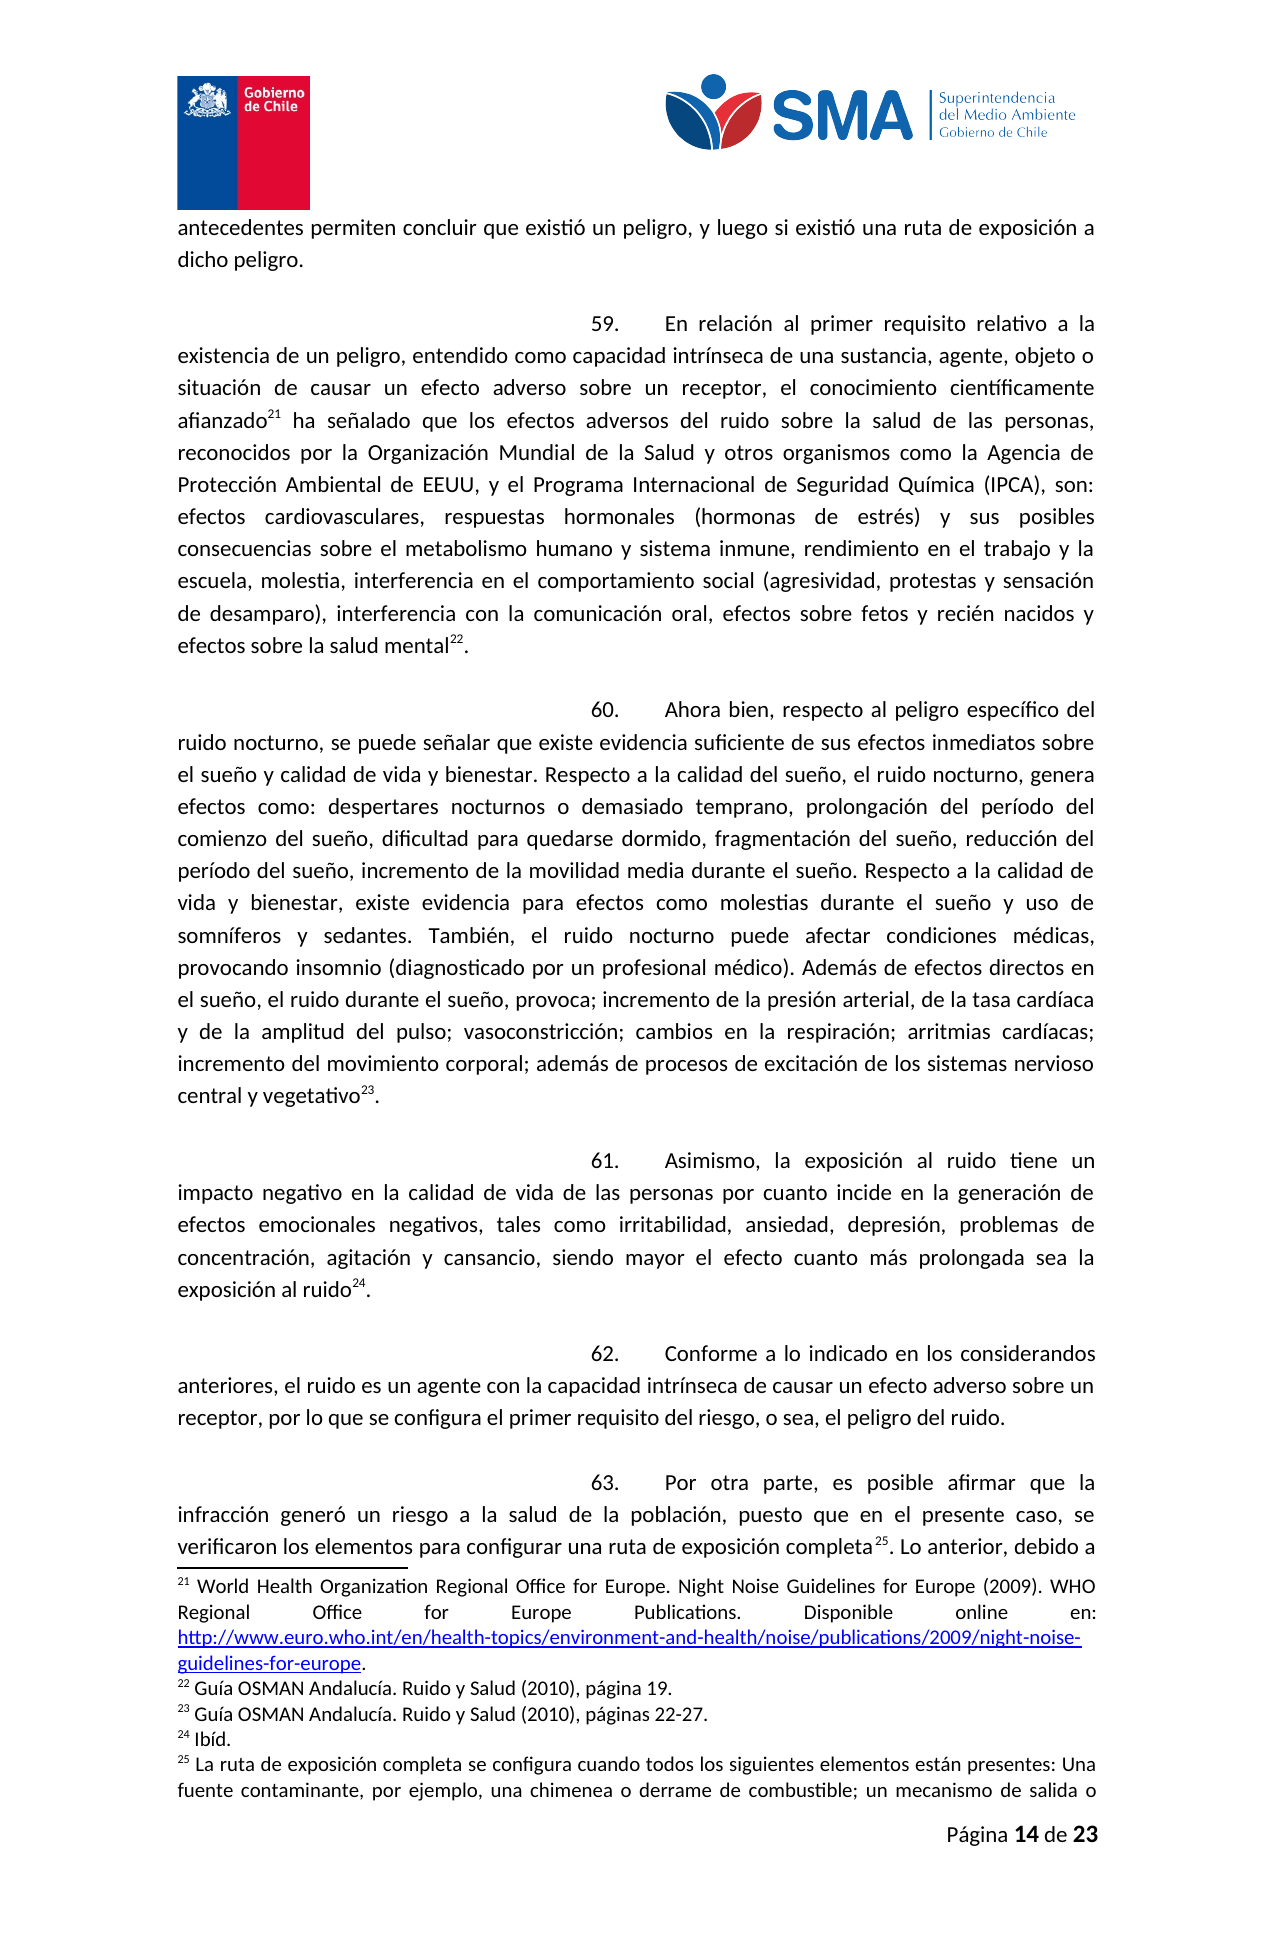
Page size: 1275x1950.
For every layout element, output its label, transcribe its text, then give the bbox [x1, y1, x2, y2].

list Conforme a lo indicado en los considerandos anteriores, el ruido es un agente con la capacidad intrínseca de causar un efecto adverso sobre un receptor, por lo que se configura el primer requisito del riesgo, o sea, el peligro del ruido. [177, 1339, 1096, 1432]
list Ahora bien, respecto al peligro específico del ruido nocturno, se puede señalar que existe evidencia suficiente de sus efectos inmediatos sobre el sueño y calidad de vida y bienestar. Respecto a la calidad del sueño, el ruido nocturno, genera efectos como: despertares nocturnos o demasiado temprano, prolongación del período del comienzo del sueño, dificultad para quedarse dormido, fragmentación del sueño, reducción del período del sueño, incremento de la movilidad media durante el sueño. Respecto a la calidad de vida y bienestar, existe evidencia para efectos como molestias durante el sueño y uso de somníferos y sedantes. También, el ruido nocturno puede afectar condiciones médicas, provocando insomnio (diagnosticado por un profesional médico). Además de efectos directos en el sueño, el ruido durante el sueño, provoca; incremento de la presión arterial, de la tasa cardíaca y de la amplitud del pulso; vasoconstricción; cambios en la respiración; arritmias cardíacas; incremento del movimiento corporal; además de procesos de excitación de los sistemas nervioso central y vegetativo. [177, 695, 1096, 1110]
list Conforme a lo ya indicado, el Servicio de Evaluación Ambiental -en el marco de una evaluación del riesgo para la salud de la población- definió el concepto de riesgo como la “probabilidad de ocurrencia del efecto adverso sobre el receptor”. En este sentido, el mismo organismo indica que, para evaluar la existencia de un riesgo, se deben analizar dos requisitos: a) si existe un peligro y b) si se configura una ruta de exposición que ponga en contacto dicho peligro con un receptor sensible, sea esta completa o potencial. El SEA ha definido el peligro como “capacidad intrínseca de una sustancia, agente, objeto o situación de causar un efecto adverso sobre un receptor”. Conforme a lo anterior, para determinar si existe un riesgo, a continuación se evaluará si en el presente procedimiento los antecedentes permiten concluir que existió un peligro, y luego si existió una ruta de exposición a dicho peligro. [177, 213, 1096, 273]
list Asimismo, la exposición al ruido tiene un impacto negativo en la calidad de vida de las personas por cuanto incide en la generación de efectos emocionales negativos, tales como irritabilidad, ansiedad, depresión, problemas de concentración, agitación y cansancio, siendo mayor el efecto cuanto más prolongada sea la exposición al ruido. [177, 1146, 1096, 1303]
picture [177, 76, 310, 210]
picture [631, 50, 1098, 167]
list En relación al primer requisito relativo a la existencia de un peligro, entendido como capacidad intrínseca de una sustancia, agente, objeto o situación de causar un efecto adverso sobre un receptor, el conocimiento científicamente afianzado ha señalado que los efectos adversos del ruido sobre la salud de las personas, reconocidos por la Organización Mundial de la Salud y otros organismos como la Agencia de Protección Ambiental de EEUU, y el Programa Internacional de Seguridad Química (IPCA), son: efectos cardiovasculares, respuestas hormonales (hormonas de estrés) y sus posibles consecuencias sobre el metabolismo humano y sistema inmune, rendimiento en el trabajo y la escuela, molestia, interferencia en el comportamiento social (agresividad, protestas y sensación de desamparo), interferencia con la comunicación oral, efectos sobre fetos y recién nacidos y efectos sobre la salud mental. [177, 309, 1096, 659]
